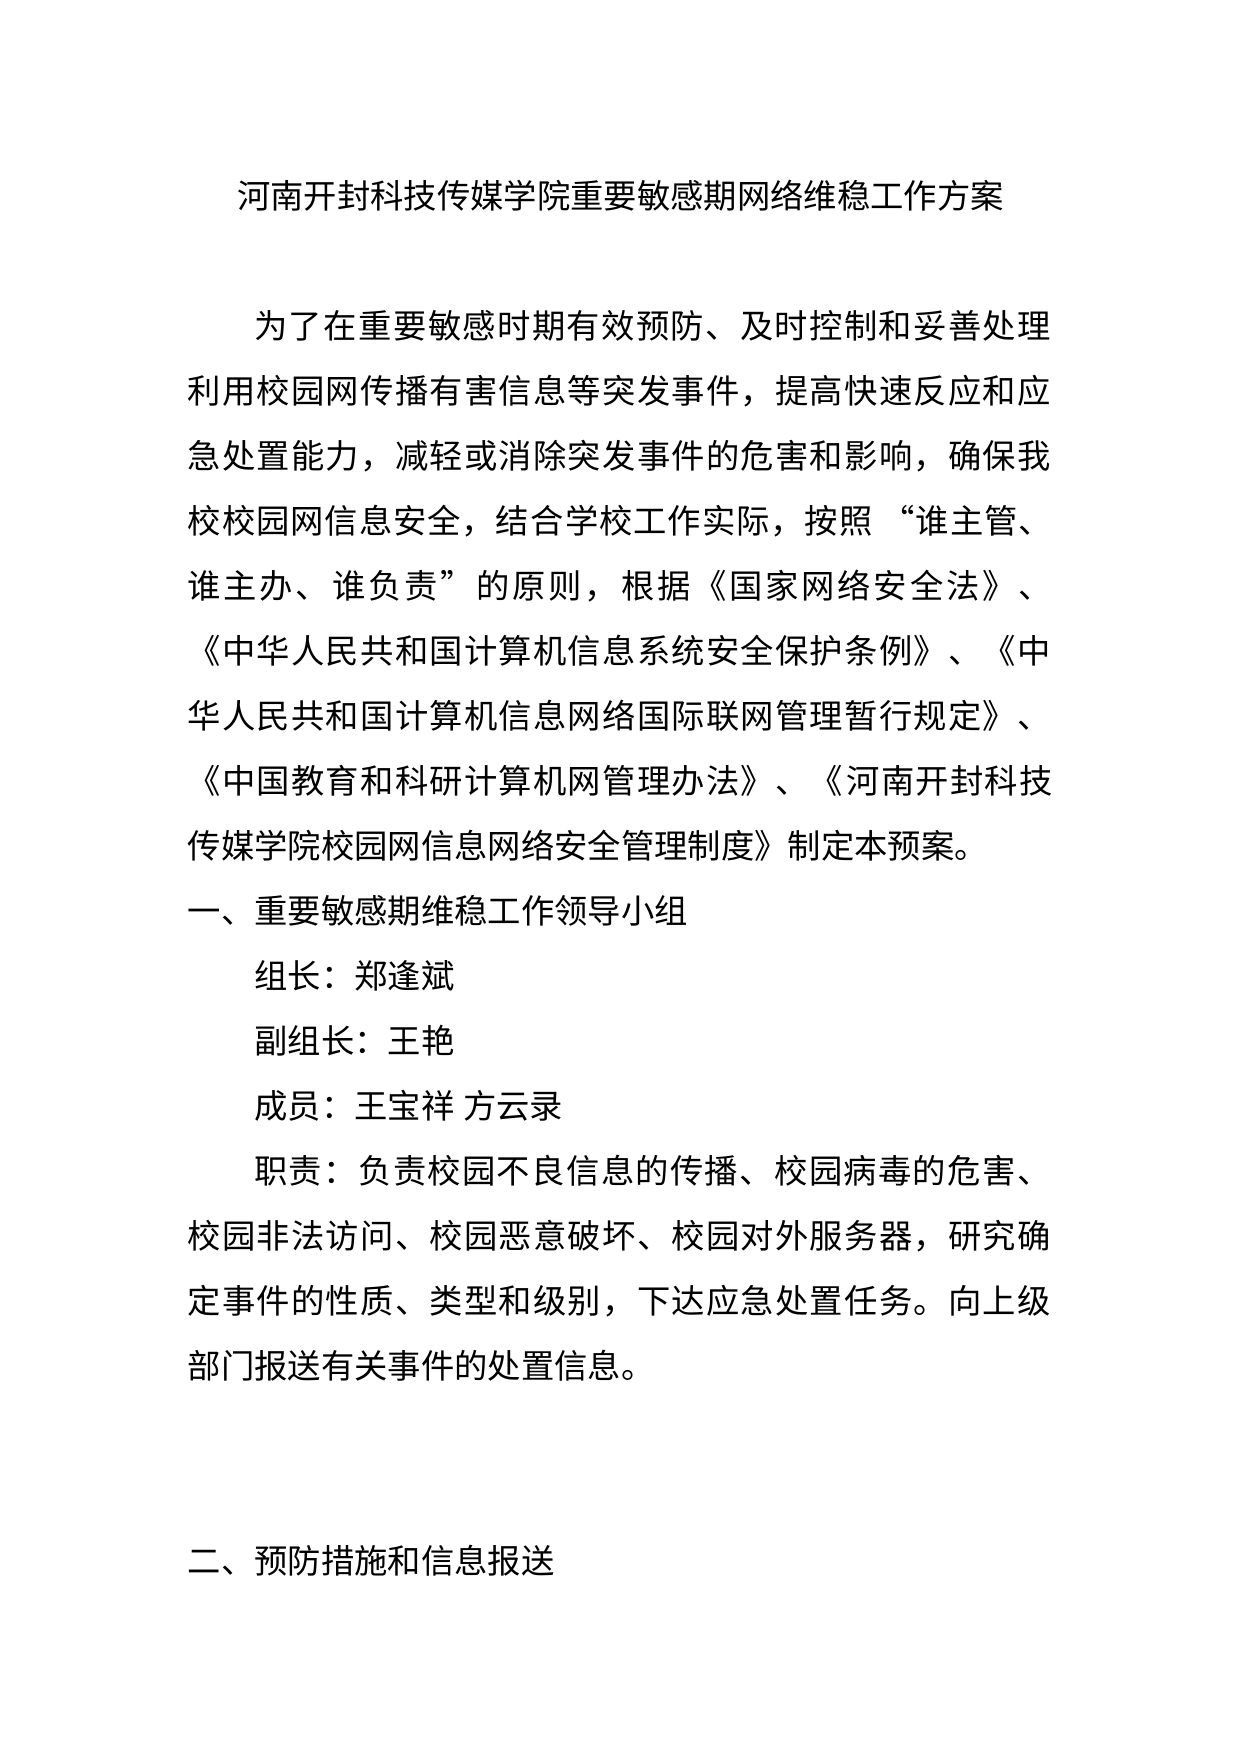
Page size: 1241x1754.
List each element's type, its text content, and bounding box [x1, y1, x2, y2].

text 副组长：王艳 [187, 1007, 1053, 1072]
text 二、预防措施和信息报送 [187, 1527, 1053, 1592]
text 一、重要敏感期维稳工作领导小组 [187, 877, 1053, 942]
text 为了在重要敏感时期有效预防、及时控制和妥善处理利用校园网传播有害信息等突发事件，提高快速反应和应急处置能力，减轻或消除突发事件的危害和影响，确保我校校园网信息安全，结合学校工作实际，按照 “谁主管、谁主办、谁负责”的原则，根据《国家网络安全法》、《中华人民共和国计算机信息系统安全保护条例》、《中华人民共和国计算机信息网络国际联网管理暂行规定》、《中国教育和科研计算机网管理办法》、《河南开封科技传媒学院校园网信息网络安全管理制度》制定本预案。 [187, 292, 1053, 877]
text 职责：负责校园不良信息的传播、校园病毒的危害、校园非法访问、校园恶意破坏、校园对外服务器，研究确定事件的性质、类型和级别，下达应急处置任务。向上级部门报送有关事件的处置信息。 [187, 1137, 1053, 1397]
text 成员：王宝祥 方云录 [187, 1072, 1053, 1137]
text 组长：郑逢斌 [187, 942, 1053, 1007]
text 河南开封科技传媒学院重要敏感期网络维稳工作方案 [187, 162, 1053, 227]
